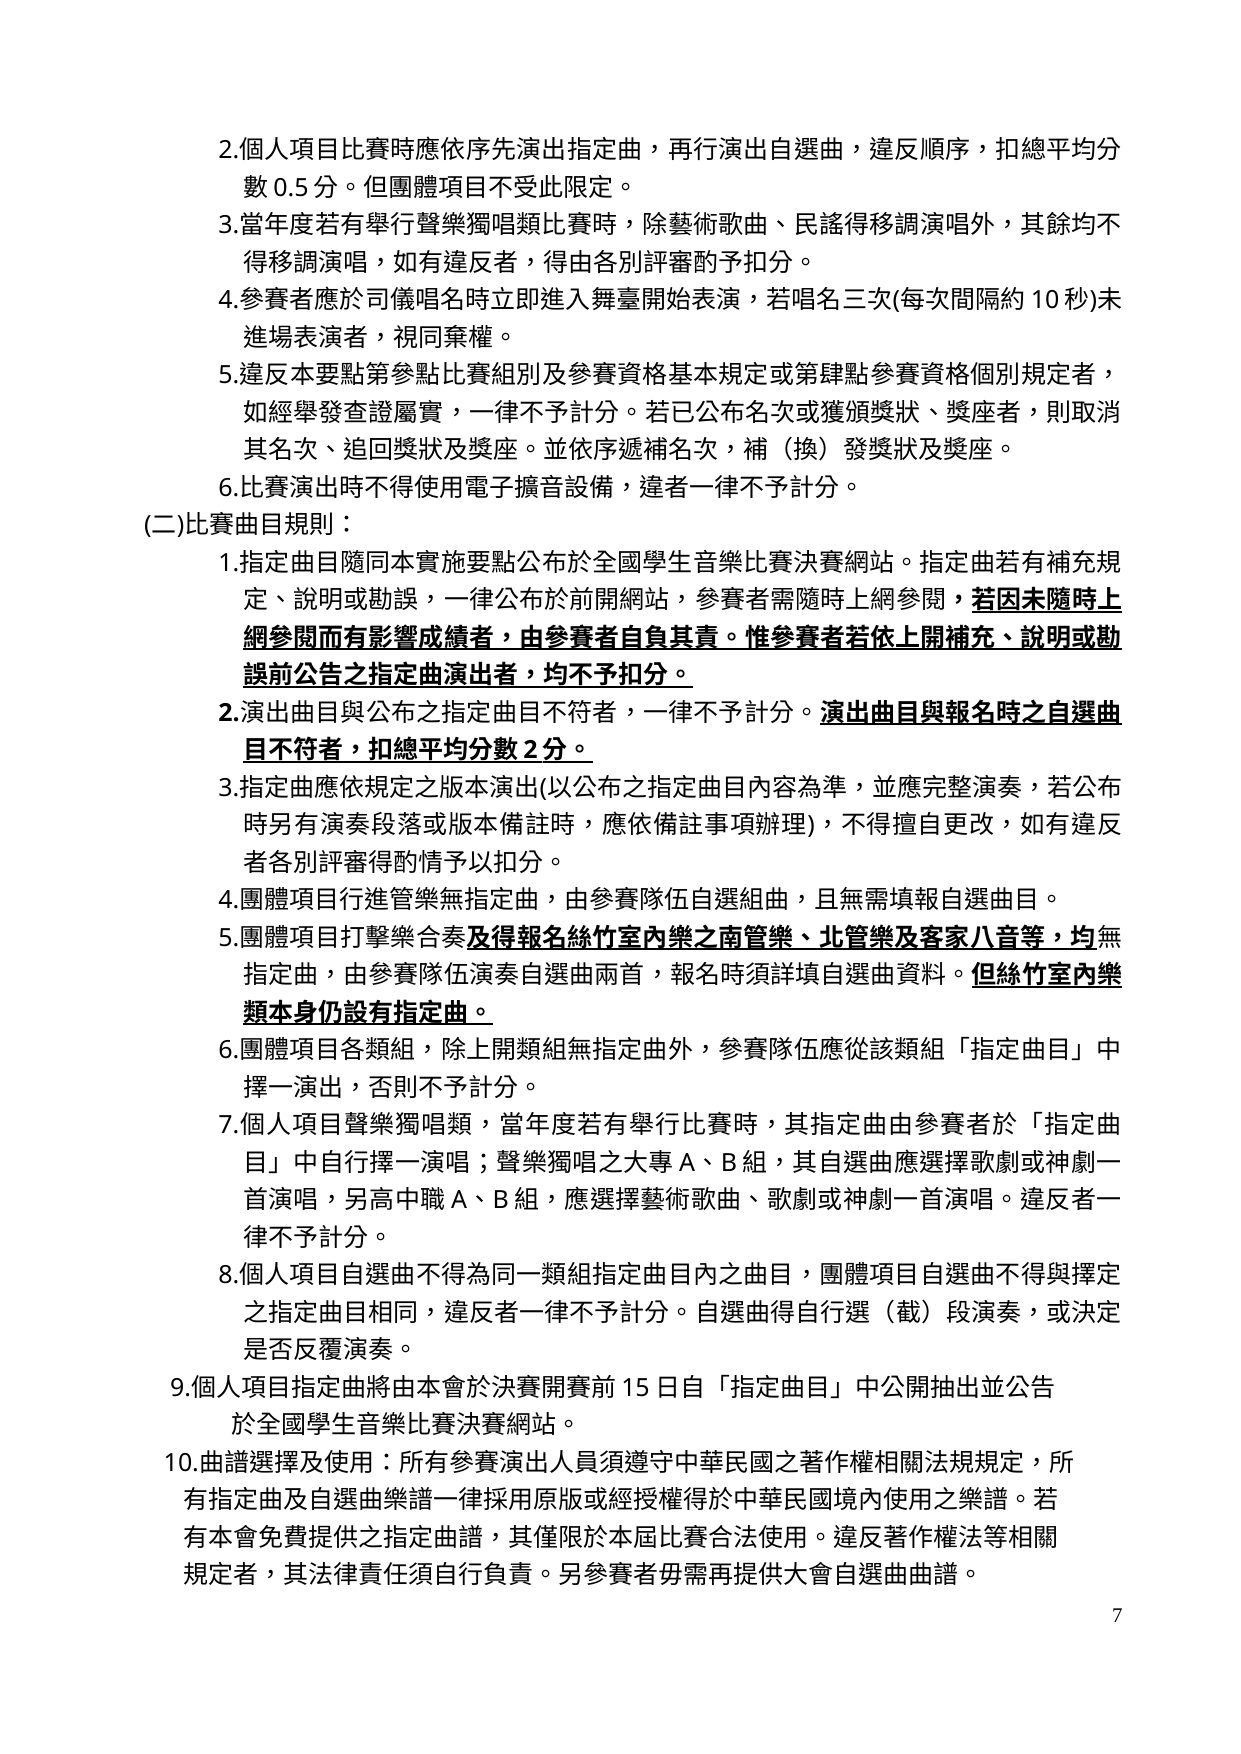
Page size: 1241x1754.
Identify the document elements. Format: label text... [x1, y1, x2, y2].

text 於全國學生音樂比賽決賽網站。 [218, 1404, 1122, 1442]
text 6.比賽演出時不得使用電子擴音設備，違者一律不予計分。 [218, 467, 1122, 504]
text 4.團體項目行進管樂無指定曲，由參賽隊伍自選組曲，且無需填報自選曲目。 [218, 879, 1122, 917]
text 2.演出曲目與公布之指定曲目不符者，一律不予計分。演出曲目與報名時之自選曲目不符者，扣總平均分數2分。 [218, 692, 1122, 767]
text 2.個人項目比賽時應依序先演出指定曲，再行演出自選曲，違反順序，扣總平均分數0.5分。但團體項目不受此限定。 [218, 129, 1122, 204]
text 8.個人項目自選曲不得為同一類組指定曲目內之曲目，團體項目自選曲不得與擇定之指定曲目相同，違反者一律不予計分。自選曲得自行選（截）段演奏，或決定是否反覆演奏。 [218, 1254, 1122, 1367]
text 6.團體項目各類組，除上開類組無指定曲外，參賽隊伍應從該類組「指定曲目」中擇一演出，否則不予計分。 [218, 1029, 1122, 1104]
text 4.參賽者應於司儀唱名時立即進入舞臺開始表演，若唱名三次(每次間隔約10秒)未進場表演者，視同棄權。 [218, 279, 1122, 354]
text 3.當年度若有舉行聲樂獨唱類比賽時，除藝術歌曲、民謠得移調演唱外，其餘均不得移調演唱，如有違反者，得由各別評審酌予扣分。 [218, 204, 1122, 279]
text (二)比賽曲目規則： [118, 504, 1122, 542]
text 規定者，其法律責任須自行負責。另參賽者毋需再提供大會自選曲曲譜。 [118, 1554, 1122, 1592]
text 10.曲譜選擇及使用：所有參賽演出人員須遵守中華民國之著作權相關法規規定，所 [118, 1442, 1122, 1479]
text 有指定曲及自選曲樂譜一律採用原版或經授權得於中華民國境內使用之樂譜。若 [118, 1479, 1122, 1517]
text 1.指定曲目隨同本實施要點公布於全國學生音樂比賽決賽網站。指定曲若有補充規 定、說明或勘誤，一律公布於前開網站，參賽者需隨時上網參閱，若因未隨時上網參閱而有影響成績者，由參賽者自負其責。惟參賽者若依上開補充、說明或勘誤前公告之指定曲演出者，均不予扣分。 [218, 542, 1122, 692]
text 7.個人項目聲樂獨唱類，當年度若有舉行比賽時，其指定曲由參賽者於「指定曲目」中自行擇一演唱；聲樂獨唱之大專A、B組，其自選曲應選擇歌劇或神劇一首演唱，另高中職A、B組，應選擇藝術歌曲、歌劇或神劇一首演唱。違反者一律不予計分。 [218, 1104, 1122, 1254]
text 5.違反本要點第參點比賽組別及參賽資格基本規定或第肆點參賽資格個別規定者，如經舉發查證屬實，一律不予計分。若已公布名次或獲頒獎狀、獎座者，則取消其名次、追回獎狀及獎座。並依序遞補名次，補（換）發獎狀及奬座。 [218, 354, 1122, 467]
text 3.指定曲應依規定之版本演出(以公布之指定曲目內容為準，並應完整演奏，若公布時另有演奏段落或版本備註時，應依備註事項辦理)，不得擅自更改，如有違反者各別評審得酌情予以扣分。 [218, 767, 1122, 879]
text 有本會免費提供之指定曲譜，其僅限於本屆比賽合法使用。違反著作權法等相關 [118, 1517, 1122, 1554]
text 9.個人項目指定曲將由本會於決賽開賽前15日自「指定曲目」中公開抽出並公告 [118, 1367, 1122, 1404]
text 5.團體項目打擊樂合奏及得報名絲竹室內樂之南管樂、北管樂及客家八音等，均無指定曲，由參賽隊伍演奏自選曲兩首，報名時須詳填自選曲資料。但絲竹室內樂類本身仍設有指定曲。 [218, 917, 1122, 1029]
